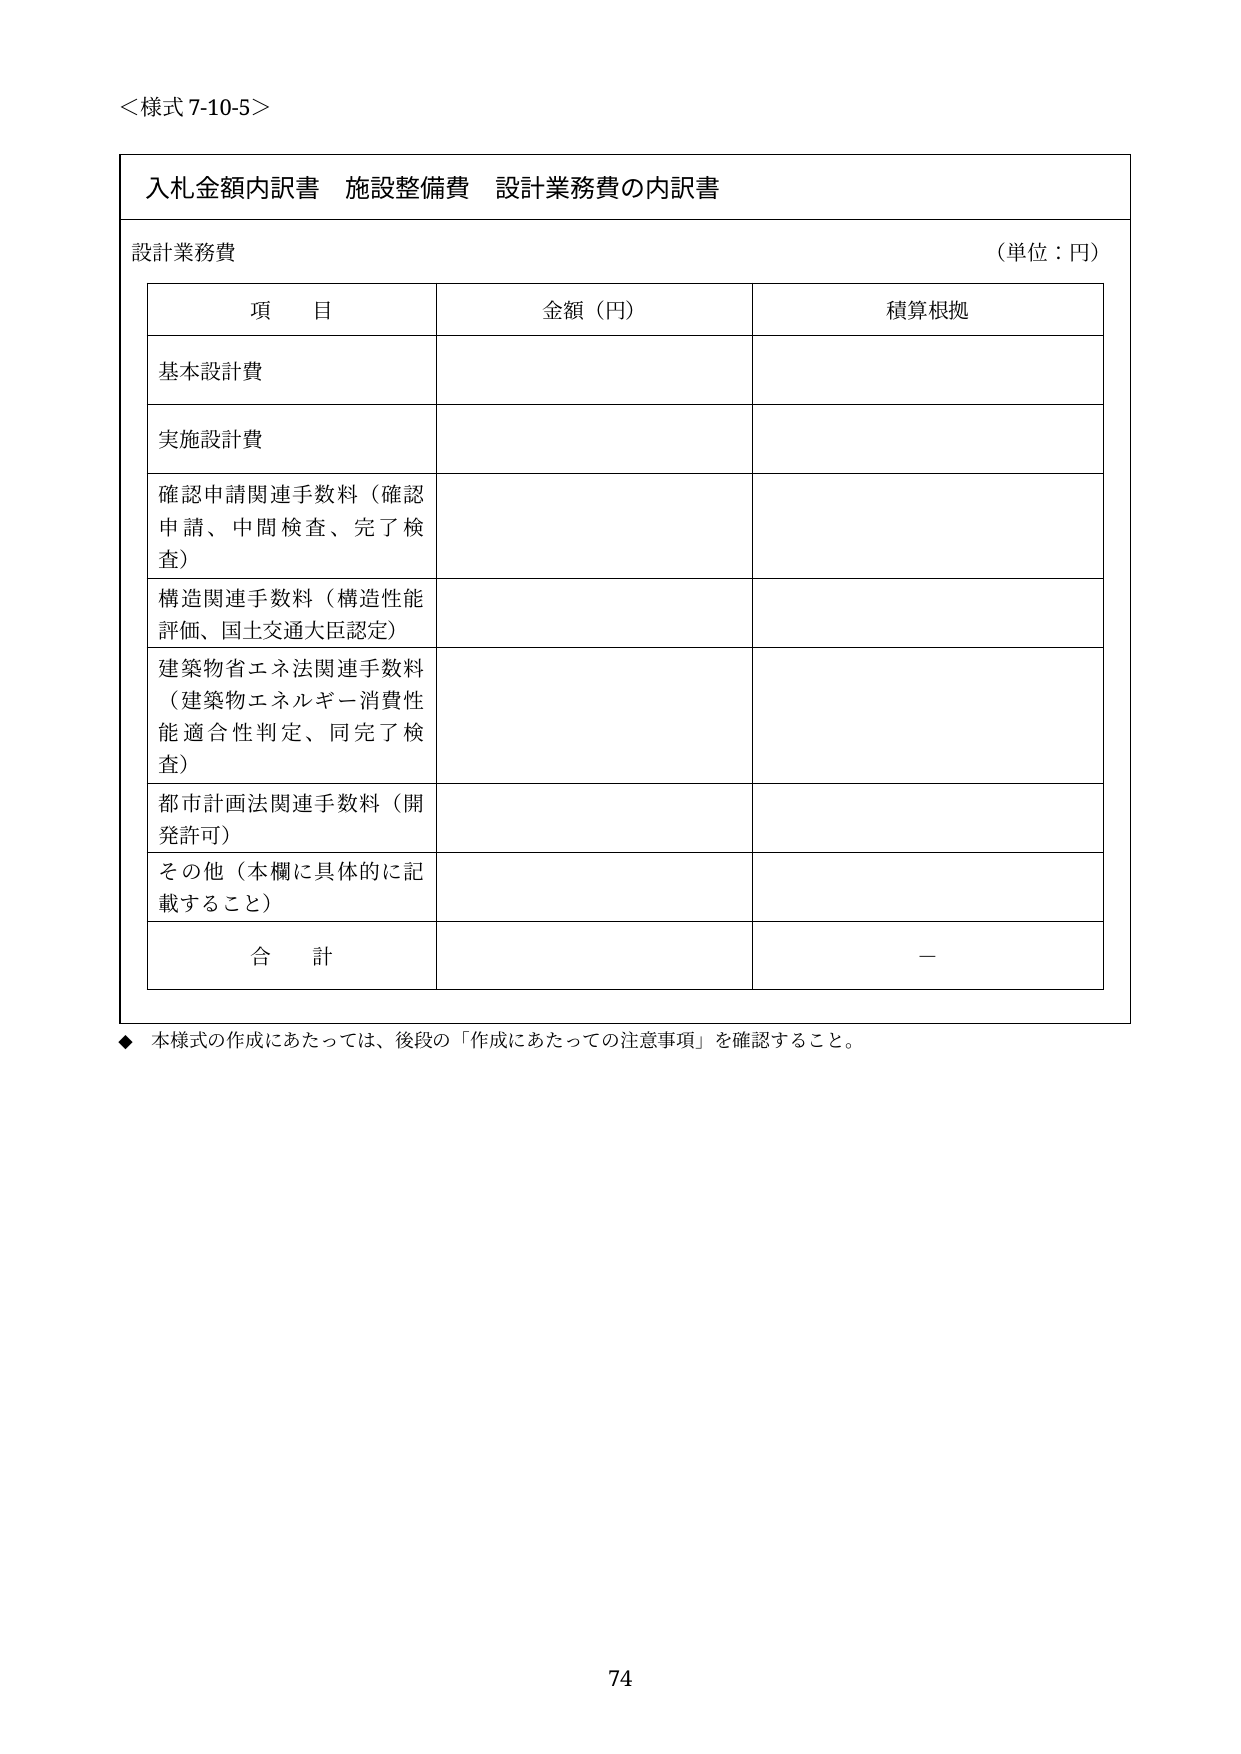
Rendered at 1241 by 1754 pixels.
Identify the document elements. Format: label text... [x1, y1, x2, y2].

text ◆ 本様式の作成にあたっては、後段の「作成にあたっての注意事項」を確認すること。 [118, 1023, 1122, 1056]
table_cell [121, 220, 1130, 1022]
text ＜様式7-10-5＞ [118, 90, 1122, 122]
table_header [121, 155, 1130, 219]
